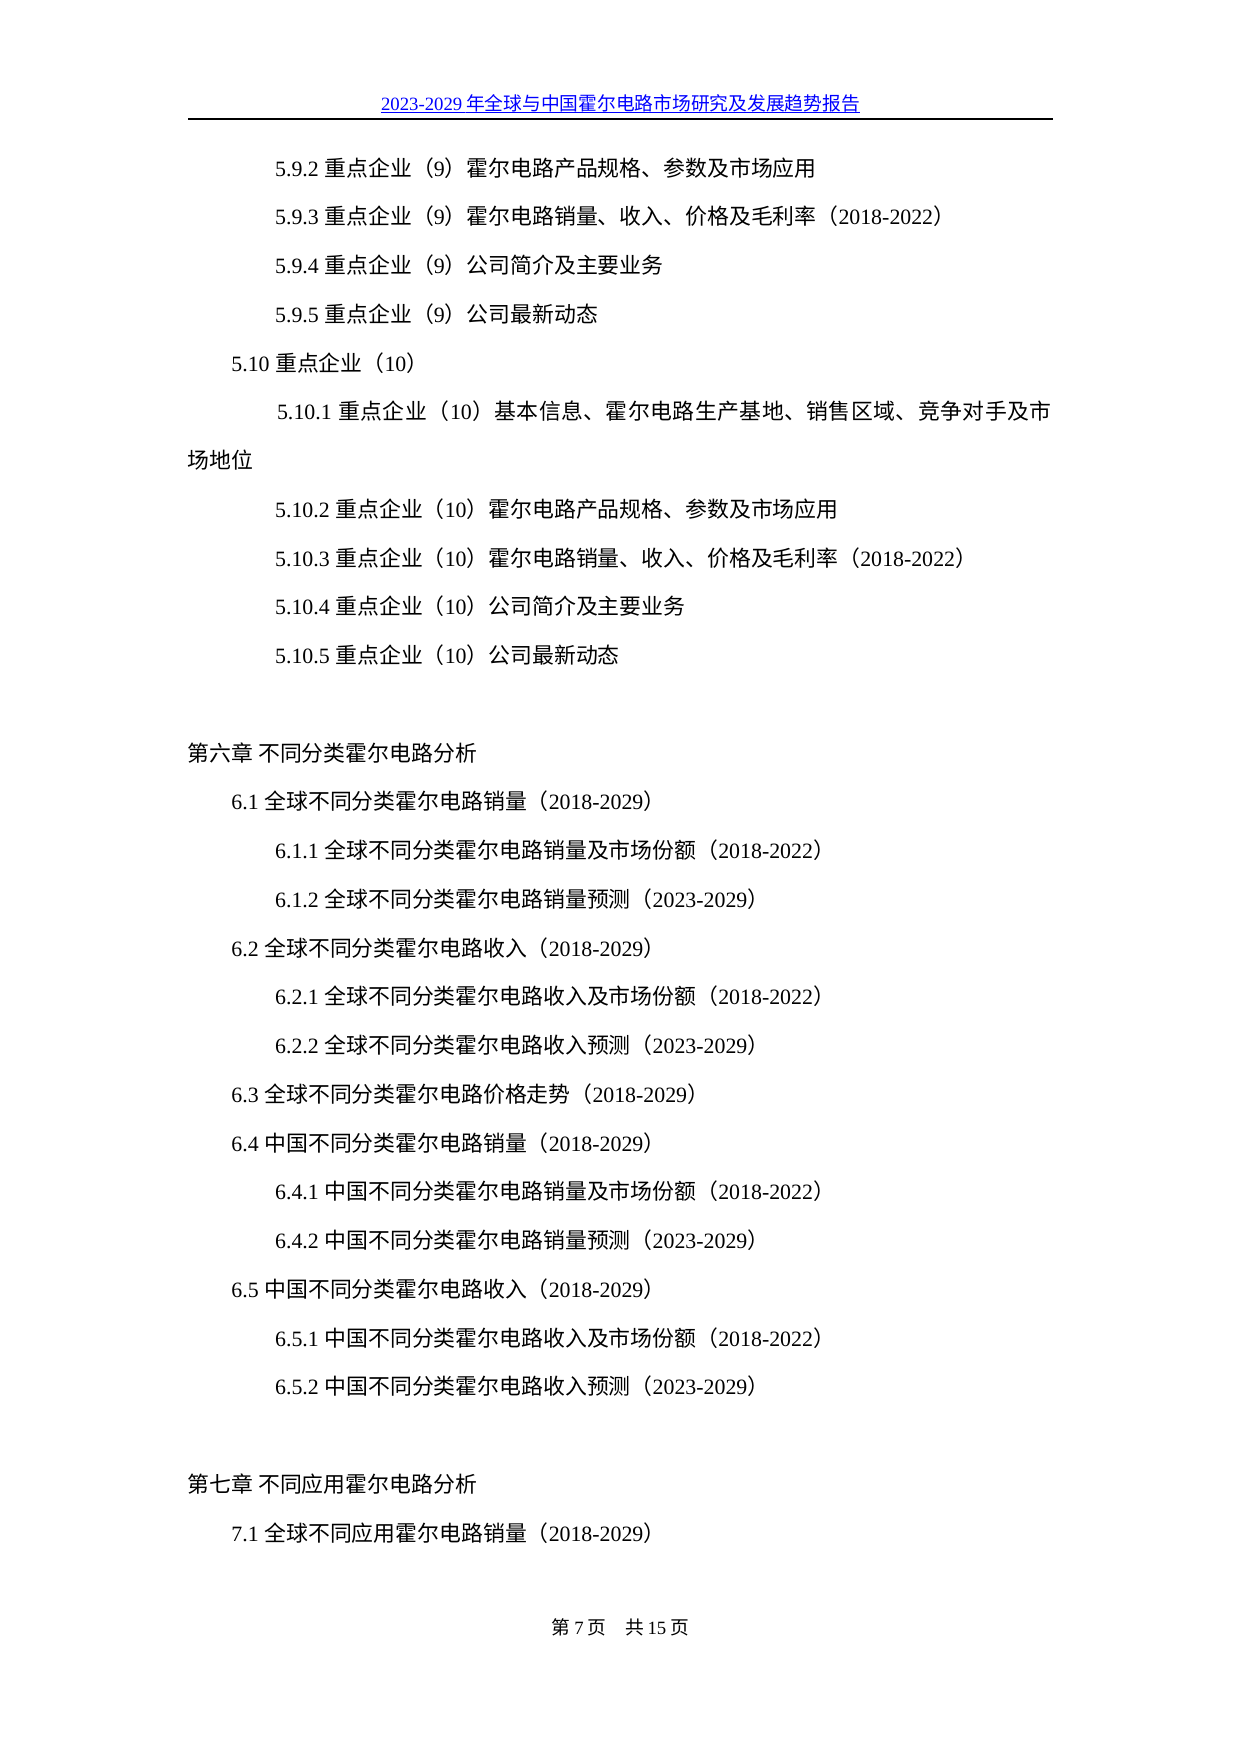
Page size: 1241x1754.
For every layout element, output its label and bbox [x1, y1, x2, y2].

text [187, 150, 1053, 1548]
